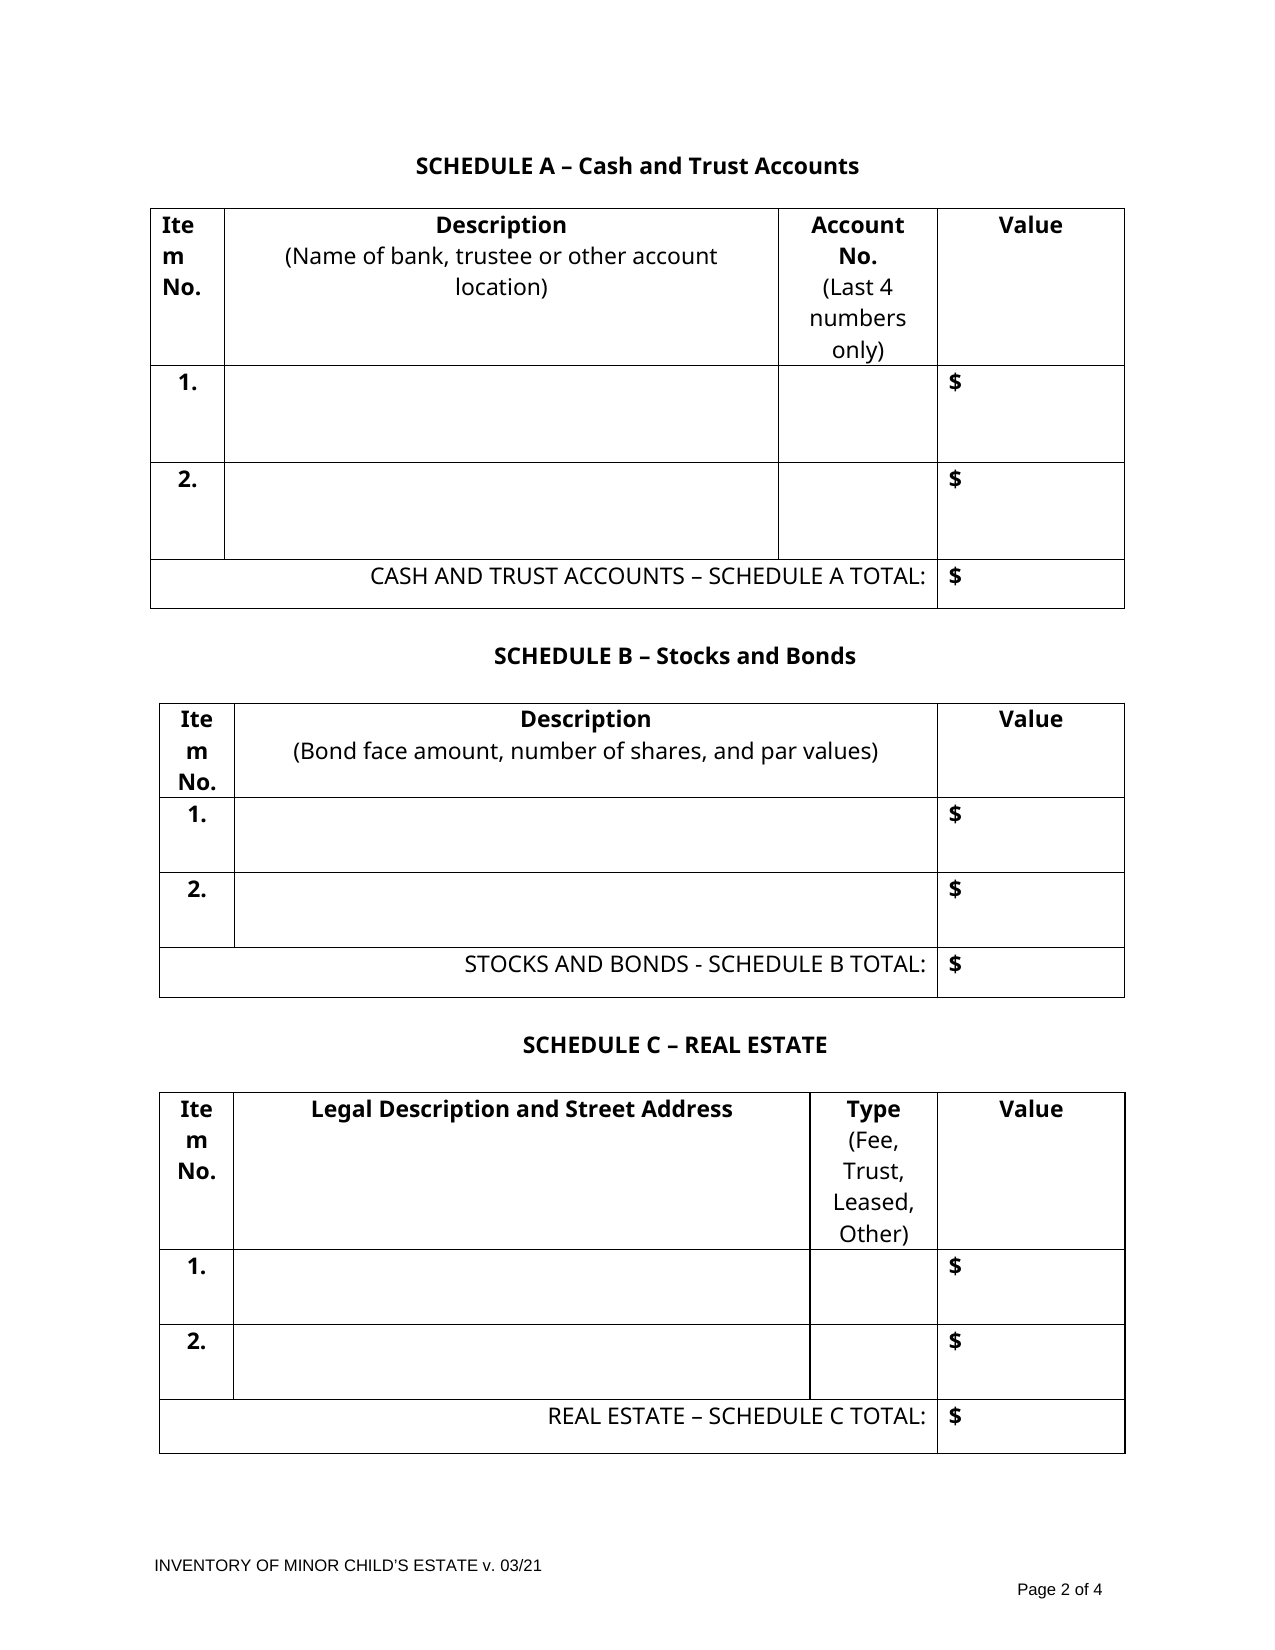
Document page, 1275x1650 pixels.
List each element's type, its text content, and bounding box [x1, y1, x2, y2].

table_cell $ [938, 948, 1124, 997]
table_cell 1. [160, 798, 234, 872]
table_cell 2. [160, 873, 234, 947]
table_cell STOCKS AND BONDS - SCHEDULE B TOTAL: [160, 948, 937, 997]
table_cell $ [938, 463, 1124, 559]
table_cell 2. [151, 463, 224, 559]
table_header Item No. [160, 1093, 233, 1249]
table_cell $ [938, 560, 1124, 608]
table_cell [225, 463, 778, 559]
table_cell [811, 1325, 937, 1399]
table_cell $ [938, 1400, 1124, 1453]
table_header Value [938, 1093, 1124, 1249]
table_cell [779, 366, 937, 462]
table_cell 2. [160, 1325, 233, 1399]
table_header Legal Description and Street Address [234, 1093, 809, 1249]
table_header Value [938, 209, 1124, 365]
table_cell [779, 463, 937, 559]
list SCHEDULE B – Stocks and Bonds [225, 640, 1125, 671]
table_cell $ [938, 873, 1124, 947]
table_cell $ [938, 366, 1124, 462]
table_cell [811, 1250, 937, 1324]
table_header Description (Bond face amount, number of shares, and par values) [235, 704, 937, 797]
table_cell 1. [151, 366, 224, 462]
table_cell [234, 1250, 809, 1324]
text SCHEDULE A – Cash and Trust Accounts [150, 150, 1125, 181]
table_cell $ [938, 1250, 1124, 1324]
table_header Item No. [151, 209, 224, 365]
table_cell $ [938, 798, 1124, 872]
table_cell [225, 366, 778, 462]
table_header Value [938, 704, 1124, 797]
list SCHEDULE C – REAL ESTATE [225, 1029, 1125, 1060]
table_cell 1. [160, 1250, 233, 1324]
table_cell REAL ESTATE – SCHEDULE C TOTAL: [160, 1400, 937, 1453]
table_header Item No. [160, 704, 234, 797]
table_cell [235, 873, 937, 947]
table_cell $ [938, 1325, 1124, 1399]
table_cell [235, 798, 937, 872]
table_header Description (Name of bank, trustee or other account location) [225, 209, 778, 365]
table_header Type (Fee, Trust, Leased, Other) [811, 1093, 937, 1249]
table_header Account No. (Last 4 numbers only) [779, 209, 937, 365]
table_cell [234, 1325, 809, 1399]
table_cell CASH AND TRUST ACCOUNTS – SCHEDULE A TOTAL: [151, 560, 937, 608]
